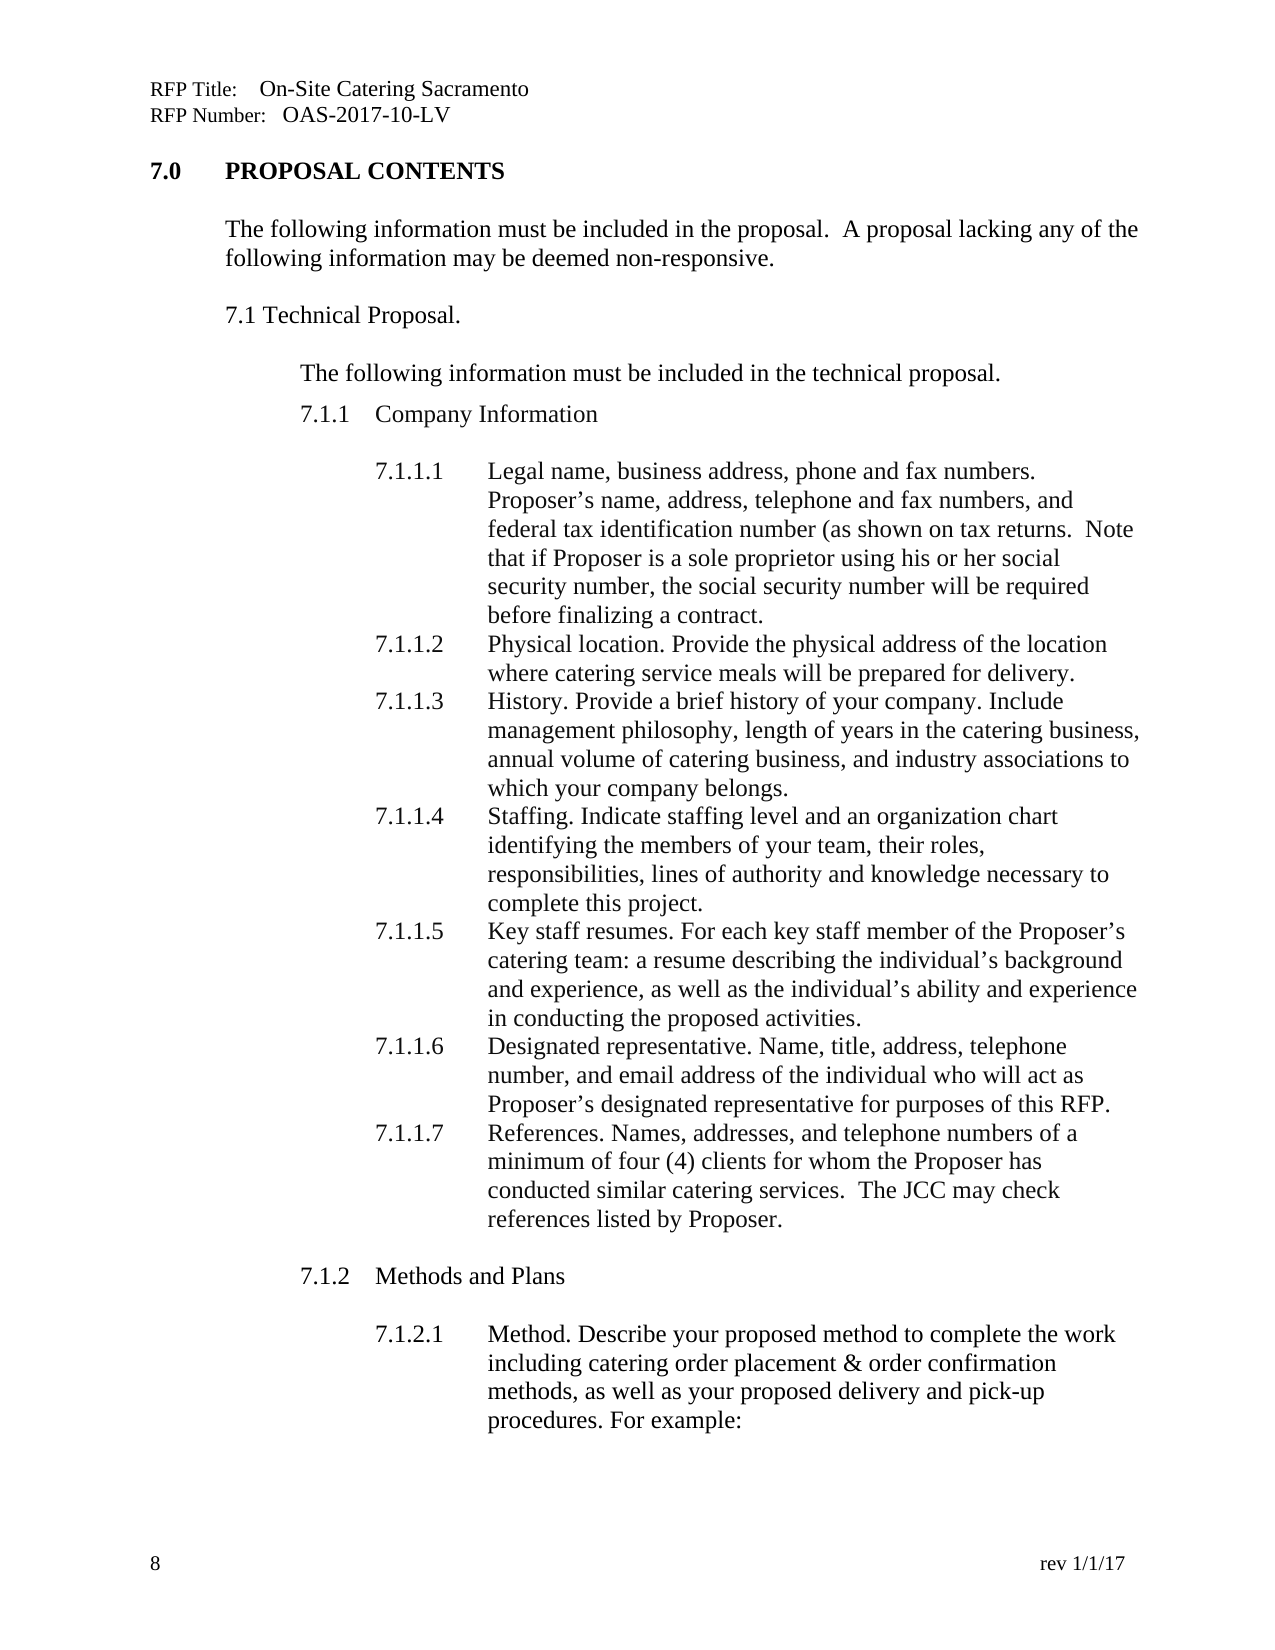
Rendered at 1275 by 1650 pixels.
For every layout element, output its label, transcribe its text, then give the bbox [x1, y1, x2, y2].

list Method. Describe your proposed method to complete the work including catering order placement & order confirmation methods, as well as your proposed delivery and pick-up procedures. For example: [375, 1319, 1144, 1434]
list History. Provide a brief history of your company. Include management philosophy, length of years in the catering business, annual volume of catering business, and industry associations to which your company belongs. [375, 686, 1144, 801]
text The following information must be included in the technical proposal. [300, 358, 1144, 386]
text 7.0 PROPOSAL CONTENTS [150, 156, 1144, 185]
list Physical location. Provide the physical address of the location where catering service meals will be prepared for delivery. [375, 629, 1144, 686]
list Designated representative. Name, title, address, telephone number, and email address of the individual who will act as Proposer’s designated representative for purposes of this RFP. [375, 1031, 1144, 1118]
list Methods and Plans [300, 1261, 1144, 1290]
list Legal name, business address, phone and fax numbers. Proposer’s name, address, telephone and fax numbers, and federal tax identification number (as shown on tax returns. Note that if Proposer is a sole proprietor using his or her social security number, the social security number will be required before finalizing a contract. [375, 456, 1144, 629]
text The following information must be included in the proposal. A proposal lacking any of the following information may be deemed non-responsive. [225, 214, 1144, 271]
list Key staff resumes. For each key staff member of the Proposer’s catering team: a resume describing the individual’s background and experience, as well as the individual’s ability and experience in conducting the proposed activities. [375, 916, 1144, 1031]
list Technical Proposal. [225, 300, 1144, 329]
list References. Names, addresses, and telephone numbers of a minimum of four (4) clients for whom the Proposer has conducted similar catering services. The JCC may check references listed by Proposer. [375, 1118, 1144, 1233]
list Company Information [300, 399, 1144, 428]
list Staffing. Indicate staffing level and an organization chart identifying the members of your team, their roles, responsibilities, lines of authority and knowledge necessary to complete this project. [375, 801, 1144, 916]
